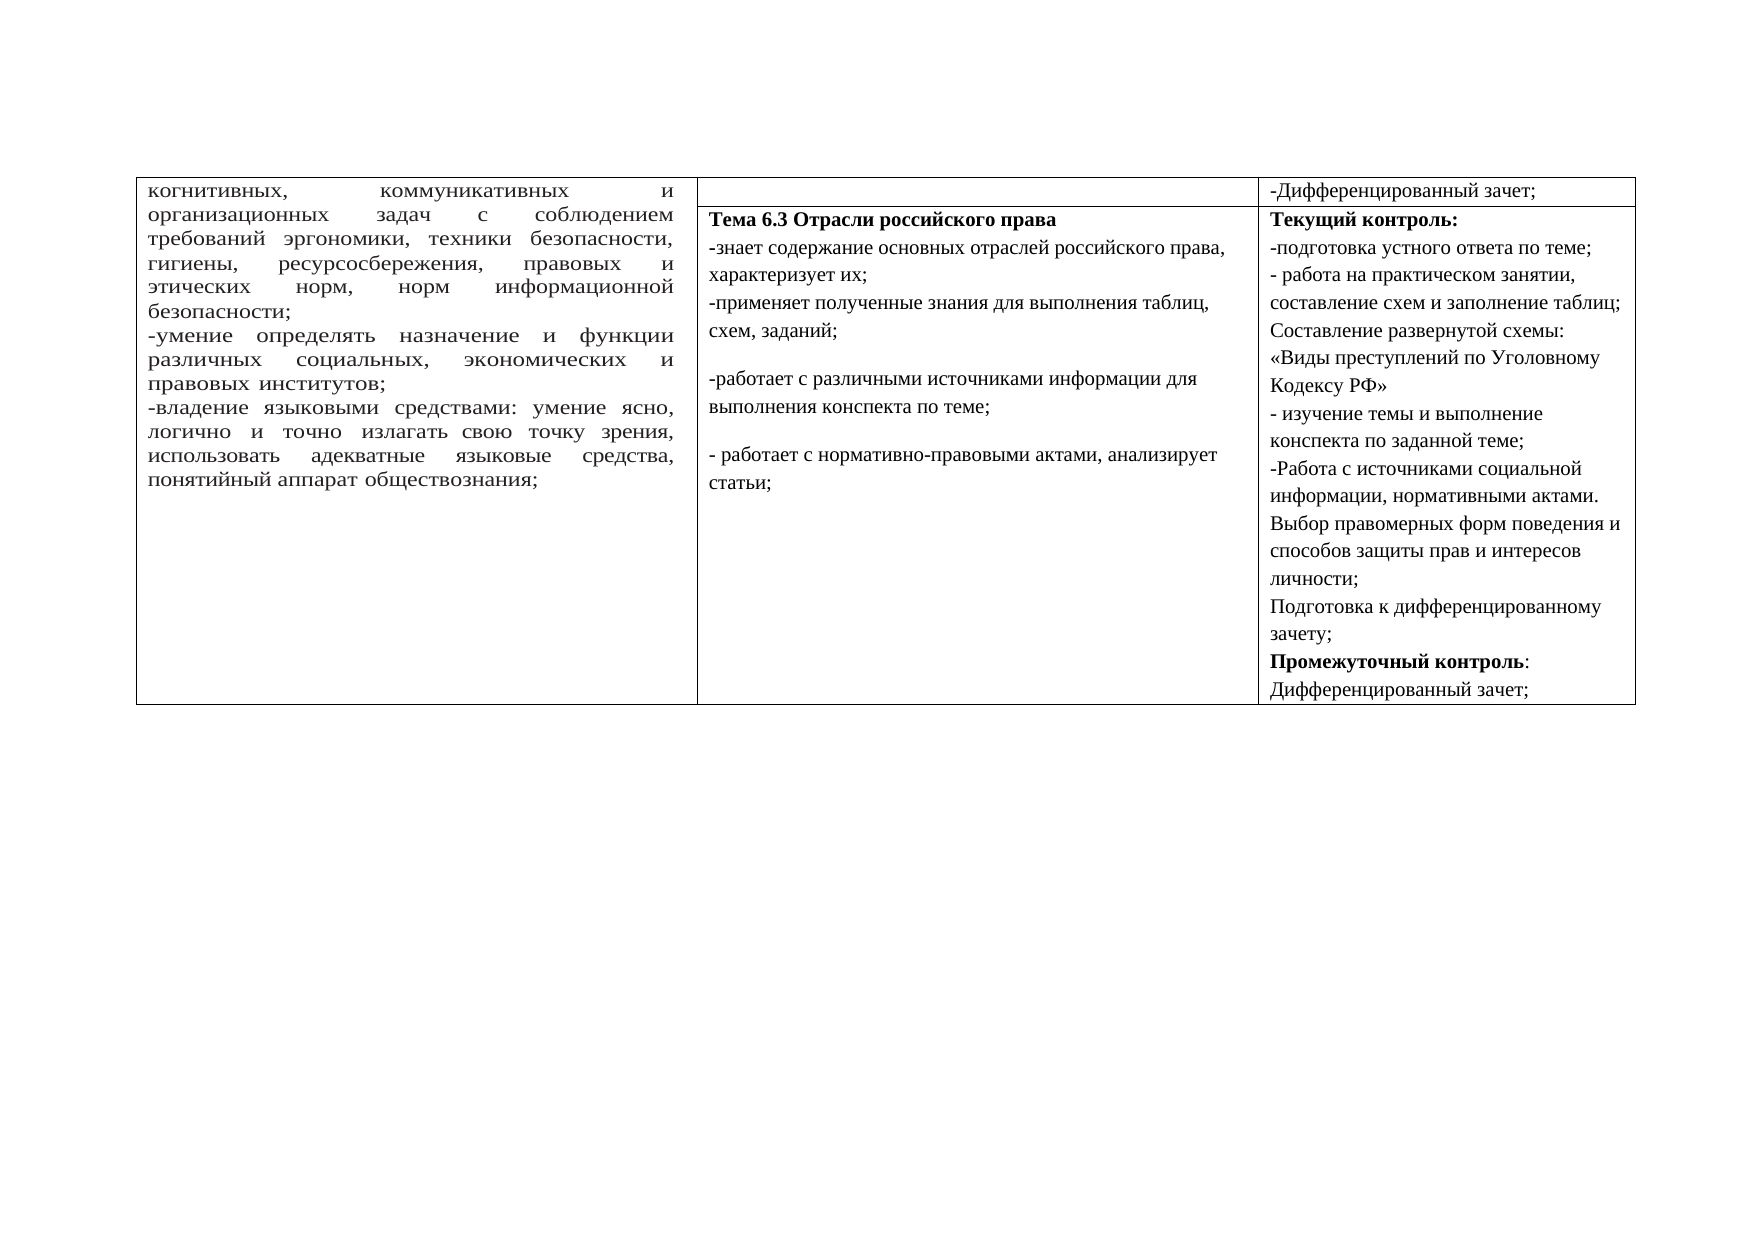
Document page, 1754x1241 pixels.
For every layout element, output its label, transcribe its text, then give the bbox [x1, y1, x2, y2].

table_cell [698, 178, 1258, 206]
table_cell Тема 6.3 Отрасли российского права -знает содержание основных отраслей российского права, характеризует их; -применяет полученные знания для выполнения таблиц, схем, заданий; -работает с различными источниками информации для выполнения конспекта по теме; - работает с нормативно-правовыми актами, анализирует статьи; [698, 207, 1258, 704]
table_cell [1259, 178, 1635, 206]
table_cell Текущий контроль: -подготовка устного ответа по теме; - работа на практическом занятии, составление схем и заполнение таблиц; Составление развернутой схемы: «Виды преступлений по Уголовному Кодексу РФ» - изучение темы и выполнение конспекта по заданной теме; -Работа с источниками социальной информации, нормативными актами. Выбор правомерных форм поведения и способов защиты прав и интересов личности; Подготовка к дифференцированному зачету; Промежуточный контроль: Дифференцированный зачет; [1259, 207, 1635, 704]
